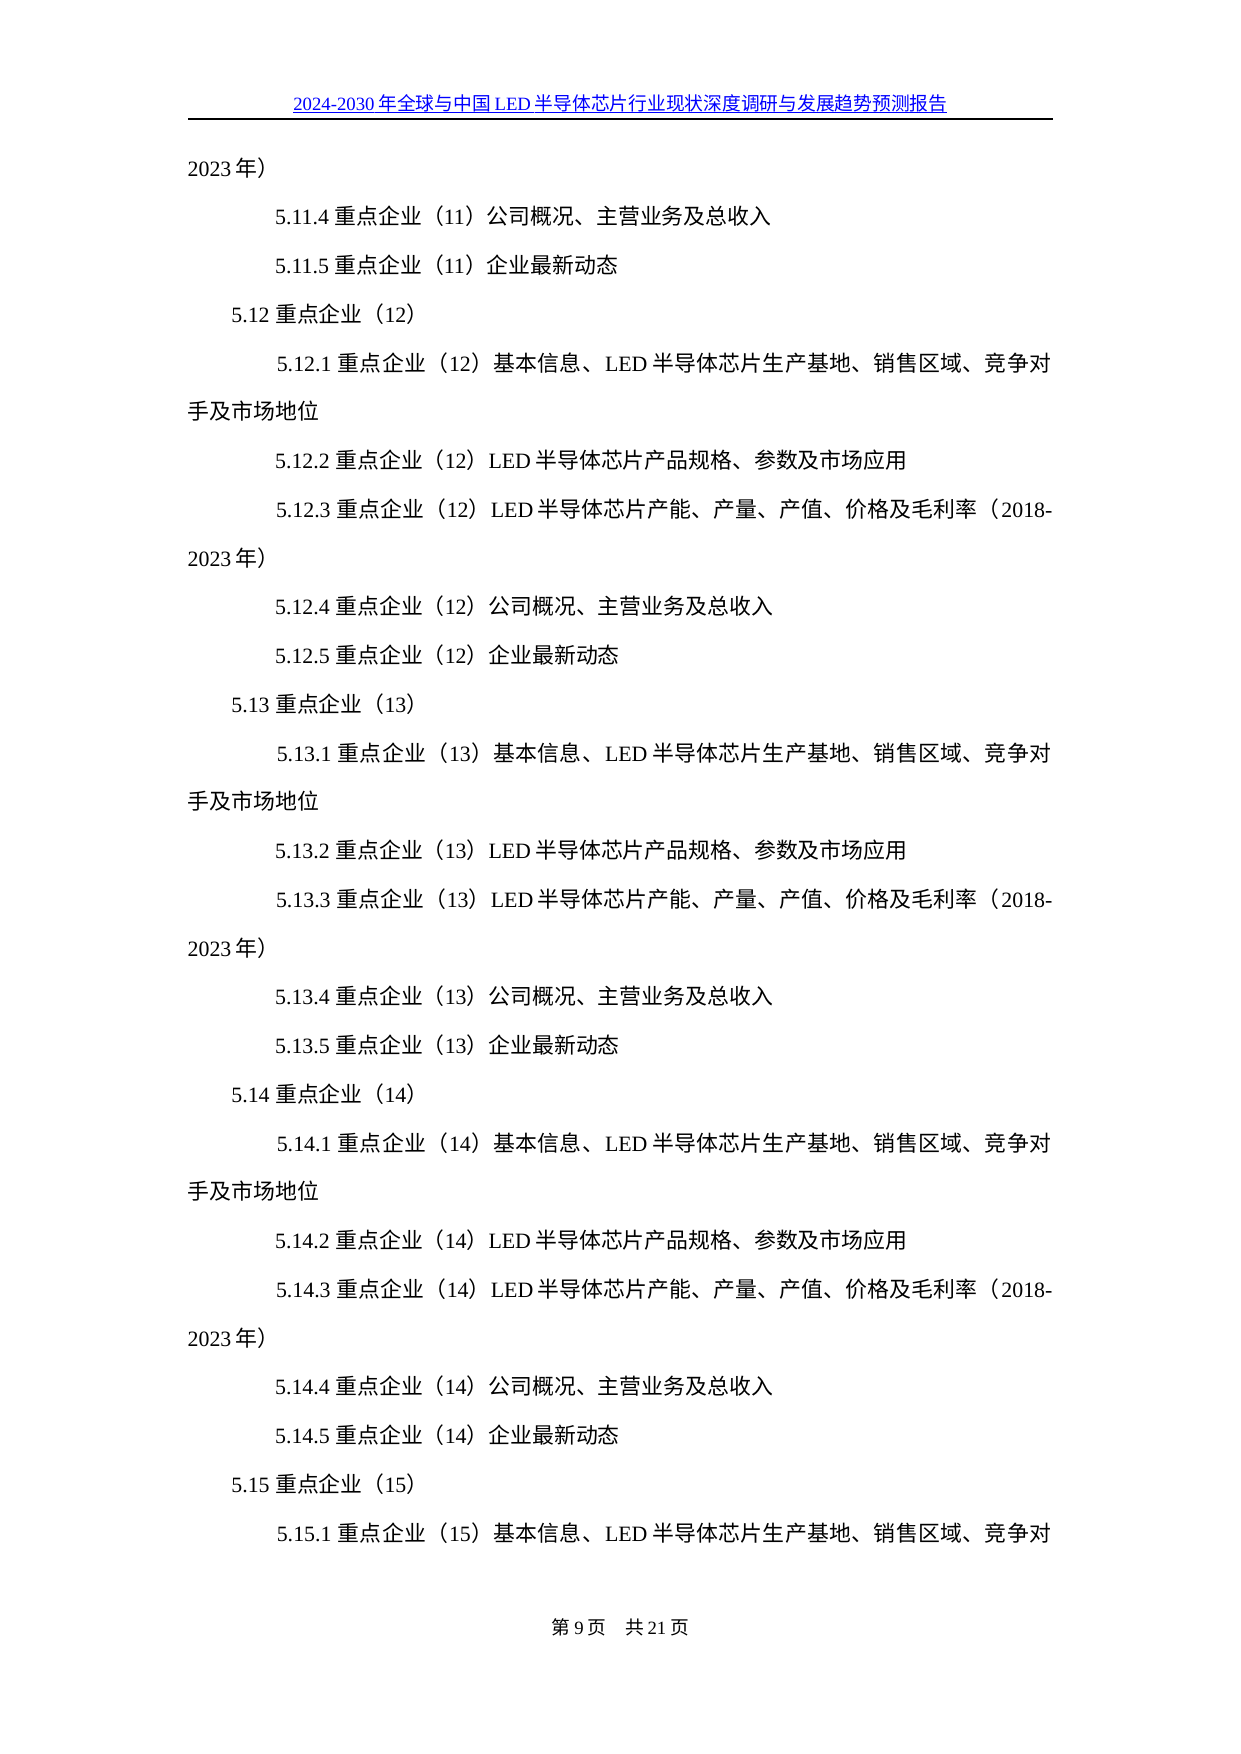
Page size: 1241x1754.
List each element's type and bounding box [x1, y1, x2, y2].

text [187, 150, 1053, 1548]
